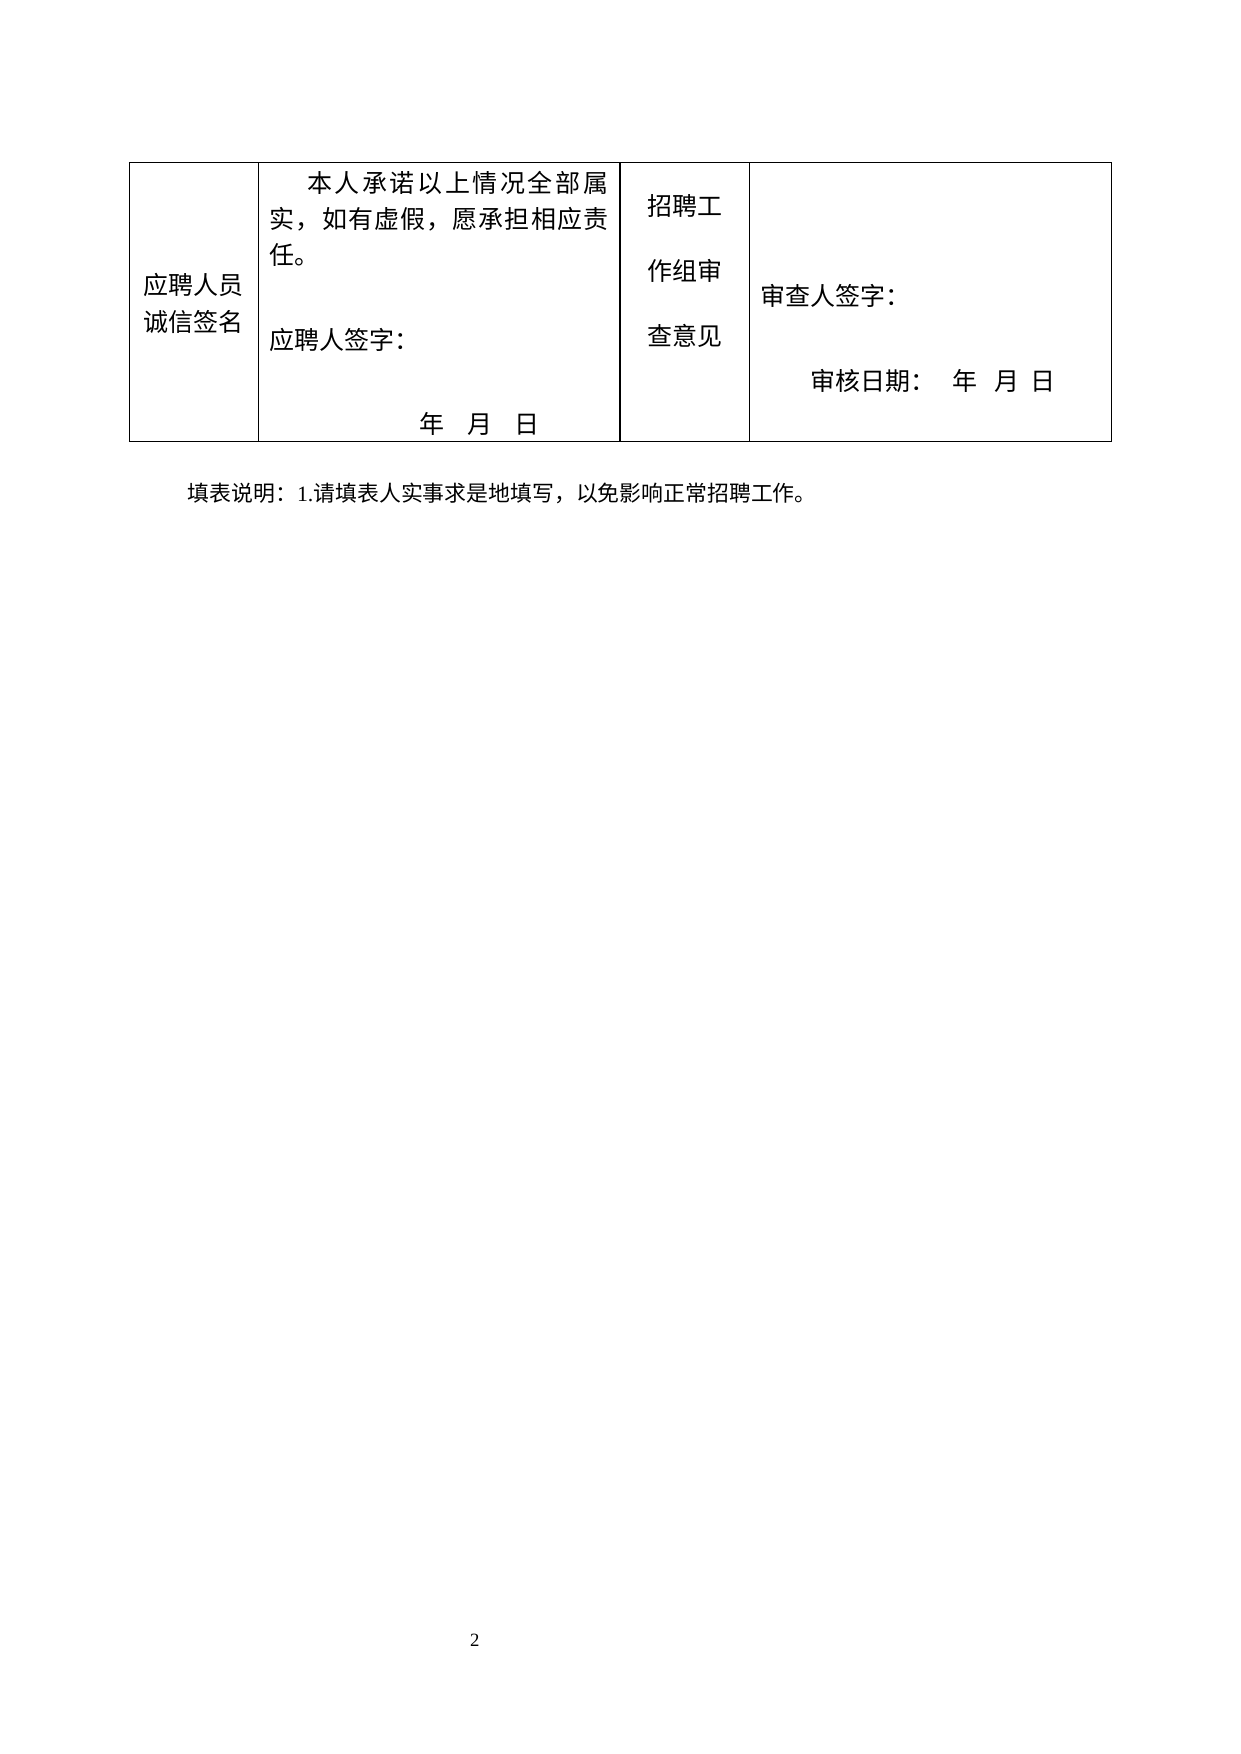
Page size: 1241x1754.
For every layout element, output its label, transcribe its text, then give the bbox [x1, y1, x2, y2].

text 填表说明：1.请填表人实事求是地填写，以免影响正常招聘工作。 [187, 475, 1053, 508]
table_cell 本人承诺以上情况全部属实，如有虚假，愿承担相应责任。 应聘人签字： 年 月 日 [259, 163, 619, 441]
table_cell 应聘人员 诚信签名 [130, 163, 258, 441]
table_cell 招聘工 作组审 查意见 [621, 163, 749, 441]
table_cell 审查人签字： 审核日期： 年 月 日 [750, 163, 1111, 441]
